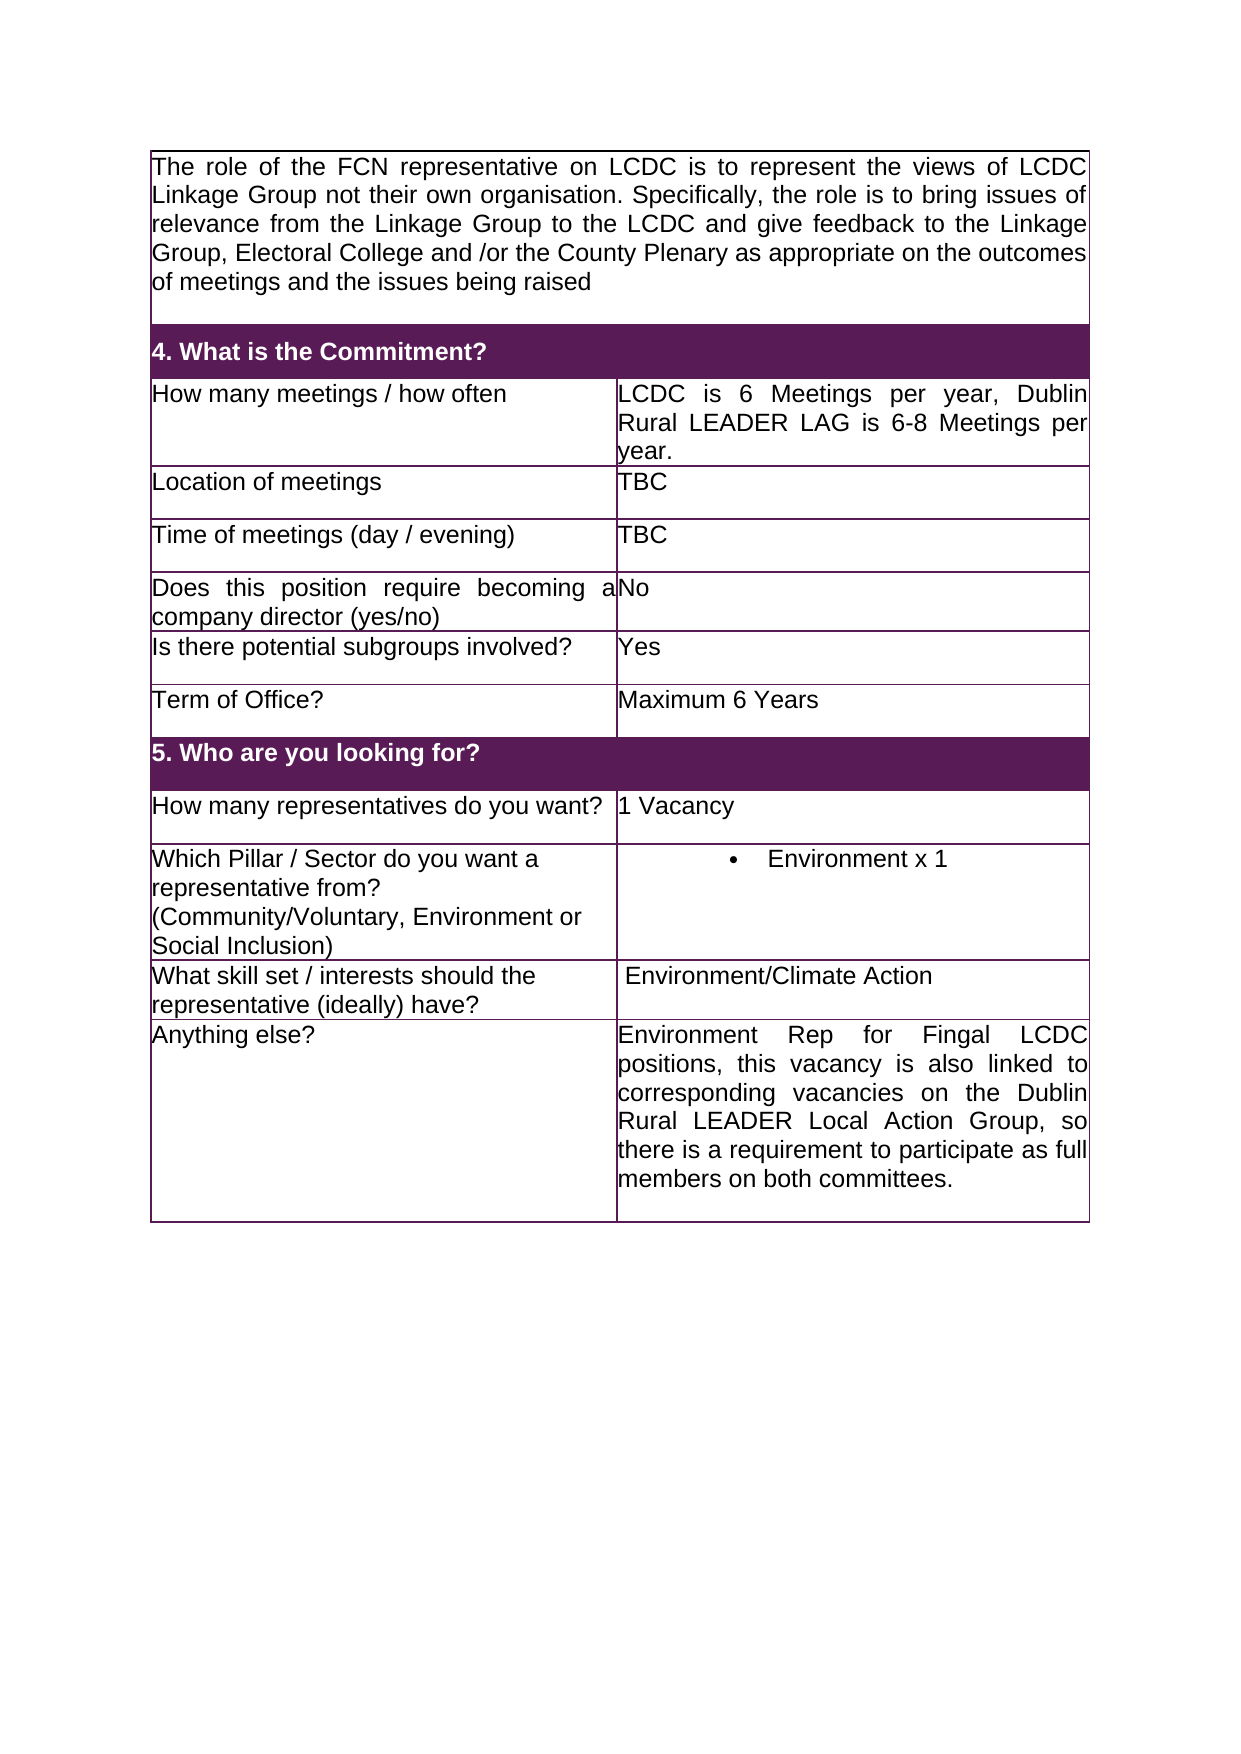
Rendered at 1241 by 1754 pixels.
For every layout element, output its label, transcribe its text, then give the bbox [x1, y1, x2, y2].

table_cell Environment Rep for Fingal LCDC positions, this vacancy is also linked to corresponding vacancies on the Dublin Rural LEADER Local Action Group, so there is a requirement to participate as full members on both committees. [618, 1020, 1089, 1221]
table_cell Yes [618, 632, 1089, 683]
table_cell No [618, 573, 1089, 630]
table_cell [152, 152, 1089, 324]
table_cell Which Pillar / Sector do you want a representative from? (Community/Voluntary, Environment or Social Inclusion) [152, 845, 616, 959]
table_cell TBC [618, 467, 1089, 518]
table_cell Does this position require becoming a company director (yes/no) [152, 573, 616, 630]
table_cell 5. Who are you looking for? [152, 738, 1089, 790]
table_cell How many representatives do you want? [152, 791, 616, 843]
table_cell Time of meetings (day / evening) [152, 520, 616, 571]
table_cell Location of meetings [152, 467, 616, 518]
table_cell Term of Office? [152, 685, 616, 737]
table_cell TBC [618, 520, 1089, 571]
table_cell 1 Vacancy [618, 791, 1089, 843]
table_cell Maximum 6 Years [618, 685, 1089, 737]
table_cell Environment x 1 [618, 845, 1089, 959]
table_cell What skill set / interests should the representative (ideally) have? [152, 961, 616, 1018]
table_cell LCDC is 6 Meetings per year, Dublin Rural LEADER LAG is 6-8 Meetings per year. [618, 379, 1089, 465]
table_cell How many meetings / how often [152, 379, 616, 465]
table_cell Environment/Climate Action [618, 961, 1089, 1018]
table_cell Anything else? [152, 1020, 616, 1221]
table_cell Is there potential subgroups involved? [152, 632, 616, 683]
table_cell 4. What is the Commitment? [152, 326, 1089, 377]
